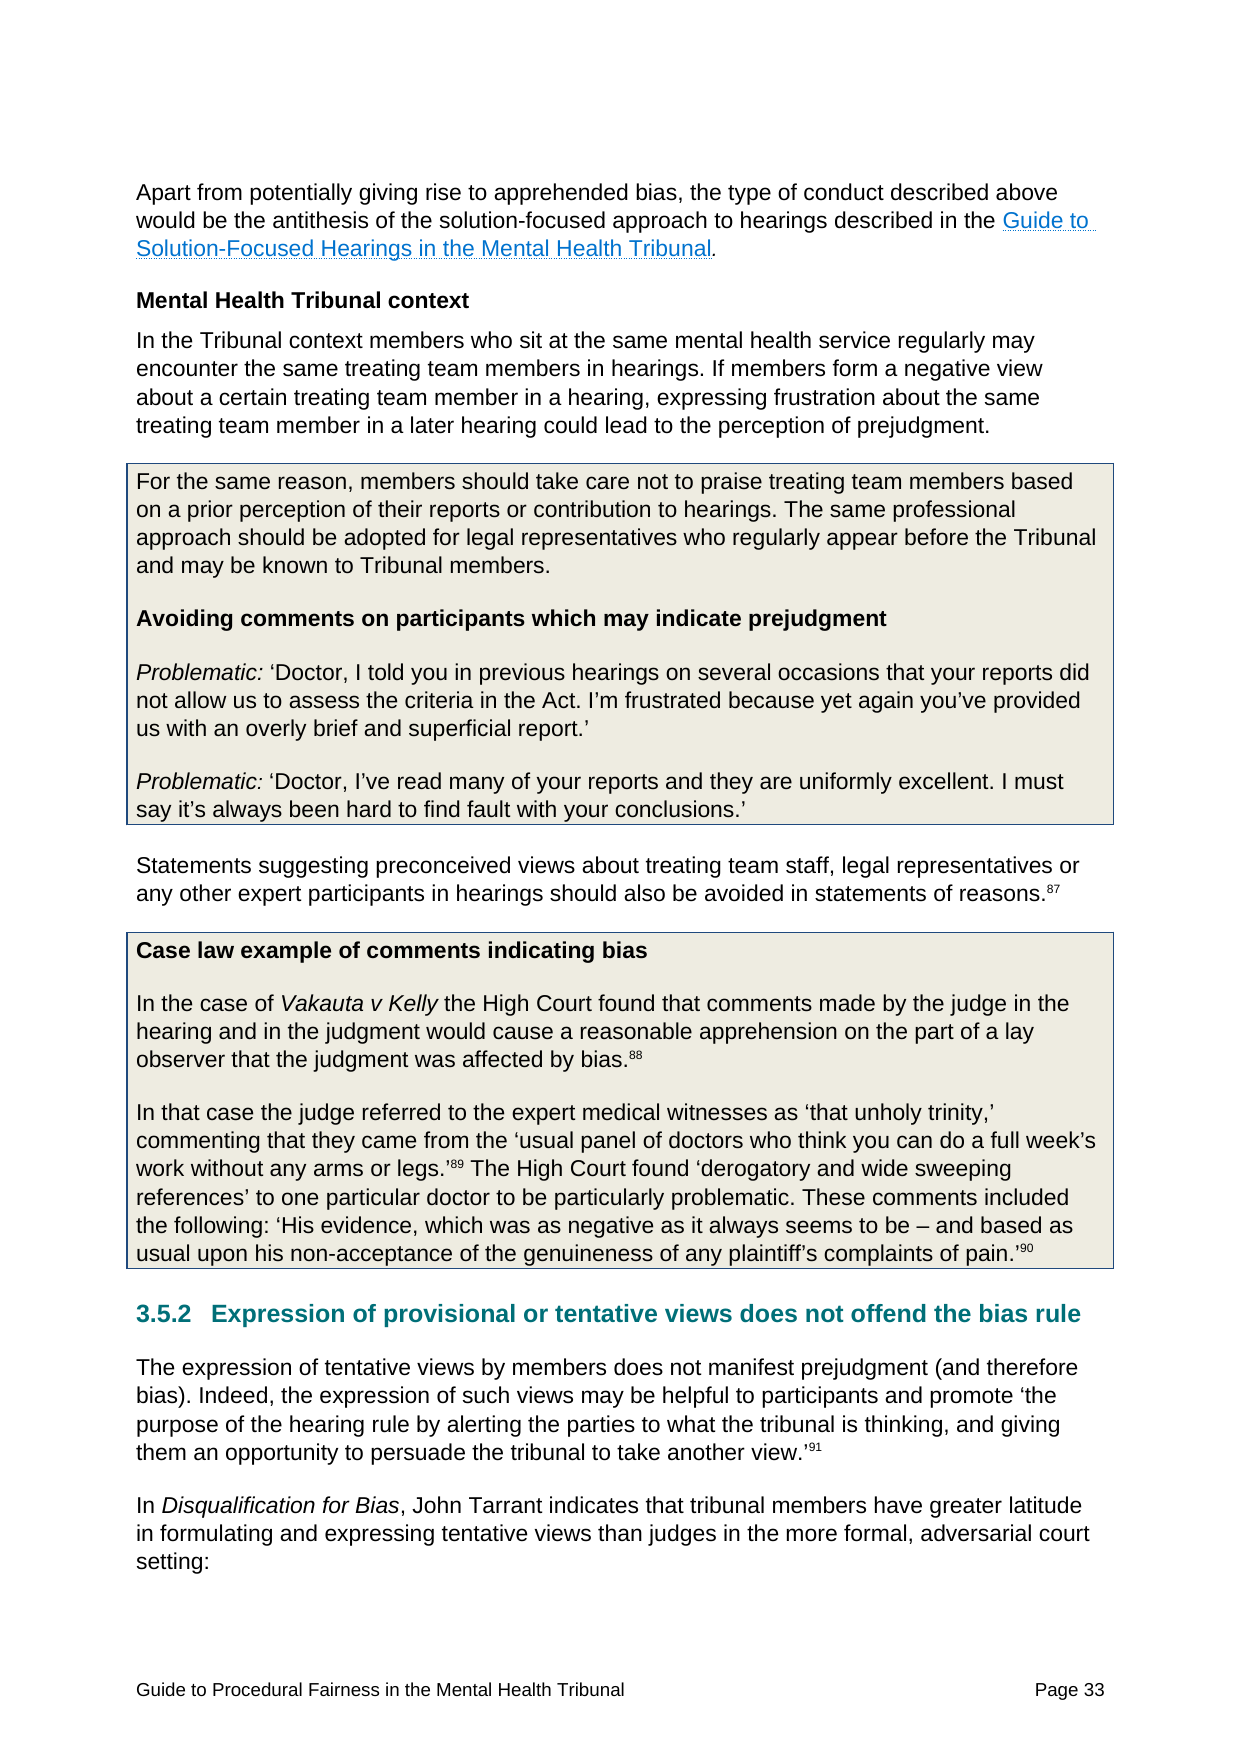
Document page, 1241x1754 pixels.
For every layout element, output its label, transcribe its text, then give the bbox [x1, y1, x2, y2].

text In Disqualification for Bias, John Tarrant indicates that tribunal members have greater latitude in formulating and expressing tentative views than judges in the more formal, adversarial court setting: [136, 1490, 1104, 1574]
text Apart from potentially giving rise to apprehended bias, the type of conduct described above would be the antithesis of the solution-focused approach to hearings described in the Guide to Solution-Focused Hearings in the Mental Health Tribunal. [136, 177, 1104, 262]
text In that case the judge referred to the expert medical witnesses as ‘that unholy trinity,’ commenting that they came from the ‘usual panel of doctors who think you can do a full week’s work without any arms or legs.’ The High Court found ‘derogatory and wide sweeping references’ to one particular doctor to be particularly problematic. These comments included the following: ‘His evidence, which was as negative as it always seems to be – and based as usual upon his non-acceptance of the genuineness of any plaintiff’s complaints of pain.’ [128, 1094, 1113, 1268]
text For the same reason, members should take care not to praise treating team members based on a prior perception of their reports or contribution to hearings. The same professional approach should be adopted for legal representatives who regularly appear before the Tribunal and may be known to Tribunal members. [128, 464, 1113, 578]
subtitle 3.5.2 Expression of provisional or tentative views does not offend the bias rule [136, 1298, 1104, 1327]
text In the case of Vakauta v Kelly the High Court found that comments made by the judge in the hearing and in the judgment would cause a reasonable apprehension on the part of a lay observer that the judgment was affected by bias. [128, 985, 1113, 1072]
text Problematic: ‘Doctor, I’ve read many of your reports and they are uniformly excellent. I must say it’s always been hard to find fault with your conclusions.’ [128, 763, 1113, 824]
text Avoiding comments on participants which may indicate prejudgment [128, 600, 1113, 632]
text Statements suggesting preconceived views about treating team staff, legal representatives or any other expert participants in hearings should also be avoided in statements of reasons. [136, 850, 1104, 907]
subtitle Mental Health Tribunal context [136, 287, 1104, 313]
text In the Tribunal context members who sit at the same mental health service regularly may encounter the same treating team members in hearings. If members form a negative view about a certain treating team member in a hearing, expressing frustration about the same treating team member in a later hearing could lead to the perception of prejudgment. [136, 325, 1104, 438]
text Problematic: ‘Doctor, I told you in previous hearings on several occasions that your reports did not allow us to assess the criteria in the Act. I’m frustrated because yet again you’ve provided us with an overly brief and superficial report.’ [128, 653, 1113, 741]
text The expression of tentative views by members does not manifest prejudgment (and therefore bias). Indeed, the expression of such views may be helpful to participants and promote ‘the purpose of the hearing rule by alerting the parties to what the tribunal is thinking, and giving them an opportunity to persuade the tribunal to take another view.’ [136, 1352, 1104, 1465]
text Case law example of comments indicating bias [128, 933, 1113, 963]
